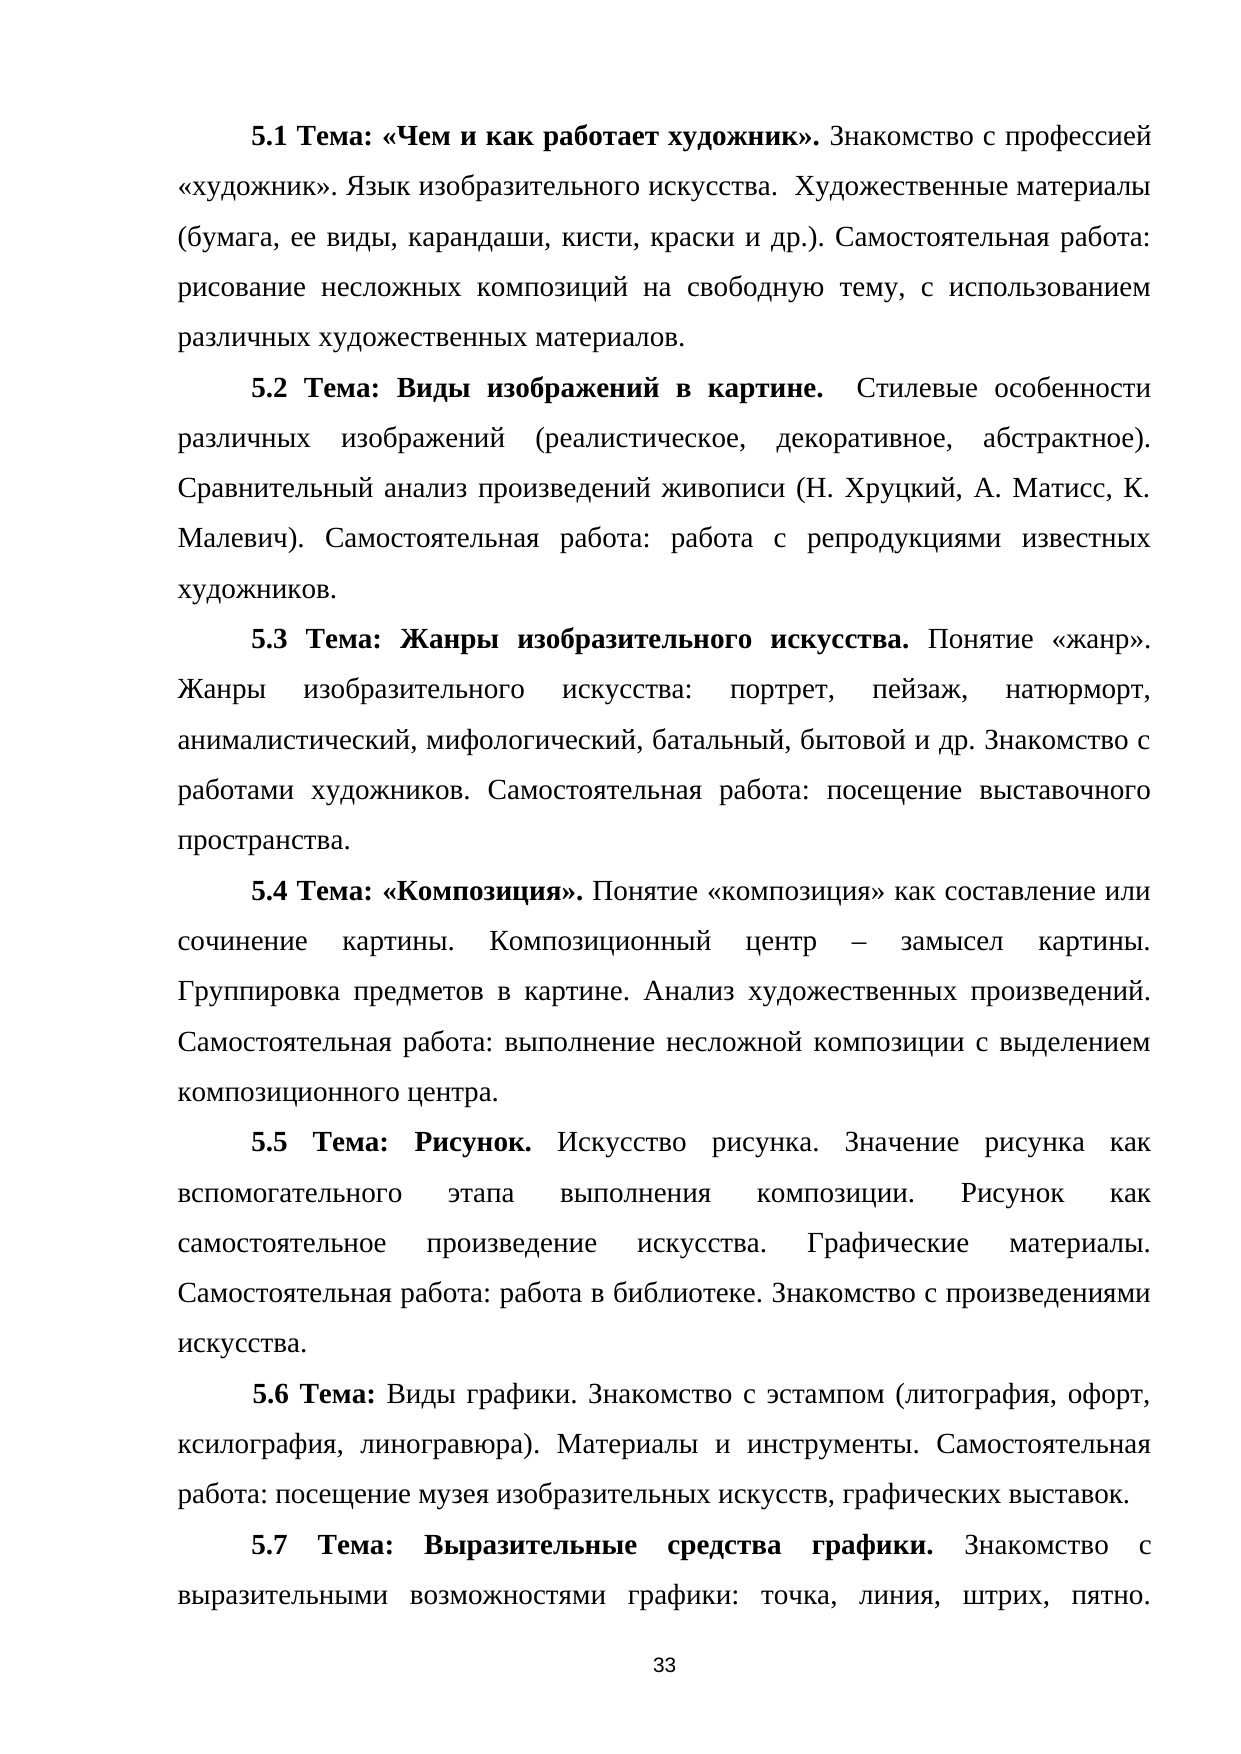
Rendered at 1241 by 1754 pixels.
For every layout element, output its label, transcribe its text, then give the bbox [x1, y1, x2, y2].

text 5.1 Тема: «Чем и как работает художник». Знакомство с профессией «художник». Язык изобразительного искусства. Художественные материалы (бумага, ее виды, карандаши, кисти, краски и др.). Самостоятельная работа: рисование несложных композиций на свободную тему, с использованием различных художественных материалов. [177, 118, 1152, 353]
text 5.5 Тема: Рисунок. Искусство рисунка. Значение рисунка как вспомогательного этапа выполнения композиции. Рисунок как самостоятельное произведение искусства. Графические материалы. Самостоятельная работа: работа в библиотеке. Знакомство с произведениями искусства. [177, 1124, 1152, 1359]
text 5.4 Тема: «Композиция». Понятие «композиция» как составление или сочинение картины. Композиционный центр – замысел картины. Группировка предметов в картине. Анализ художественных произведений. Самостоятельная работа: выполнение несложной композиции с выделением композиционного центра. [177, 873, 1152, 1108]
text 5.3 Тема: Жанры изобразительного искусства. Понятие «жанр». Жанры изобразительного искусства: портрет, пейзаж, натюрморт, анималистический, мифологический, батальный, бытовой и др. Знакомство с работами художников. Самостоятельная работа: посещение выставочного пространства. [177, 621, 1152, 856]
text 5.2 Тема: Виды изображений в картине. Стилевые особенности различных изображений (реалистическое, декоративное, абстрактное). Сравнительный анализ произведений живописи (Н. Хруцкий, А. Матисс, К. Малевич). Самостоятельная работа: работа с репродукциями известных художников. [177, 370, 1152, 604]
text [177, 1527, 1152, 1611]
text 5.6 Тема: Виды графики. Знакомство с эстампом (литография, офорт, ксилография, линогравюра). Материалы и инструменты. Самостоятельная работа: посещение музея изобразительных искусств, графических выставок. [177, 1376, 1152, 1510]
